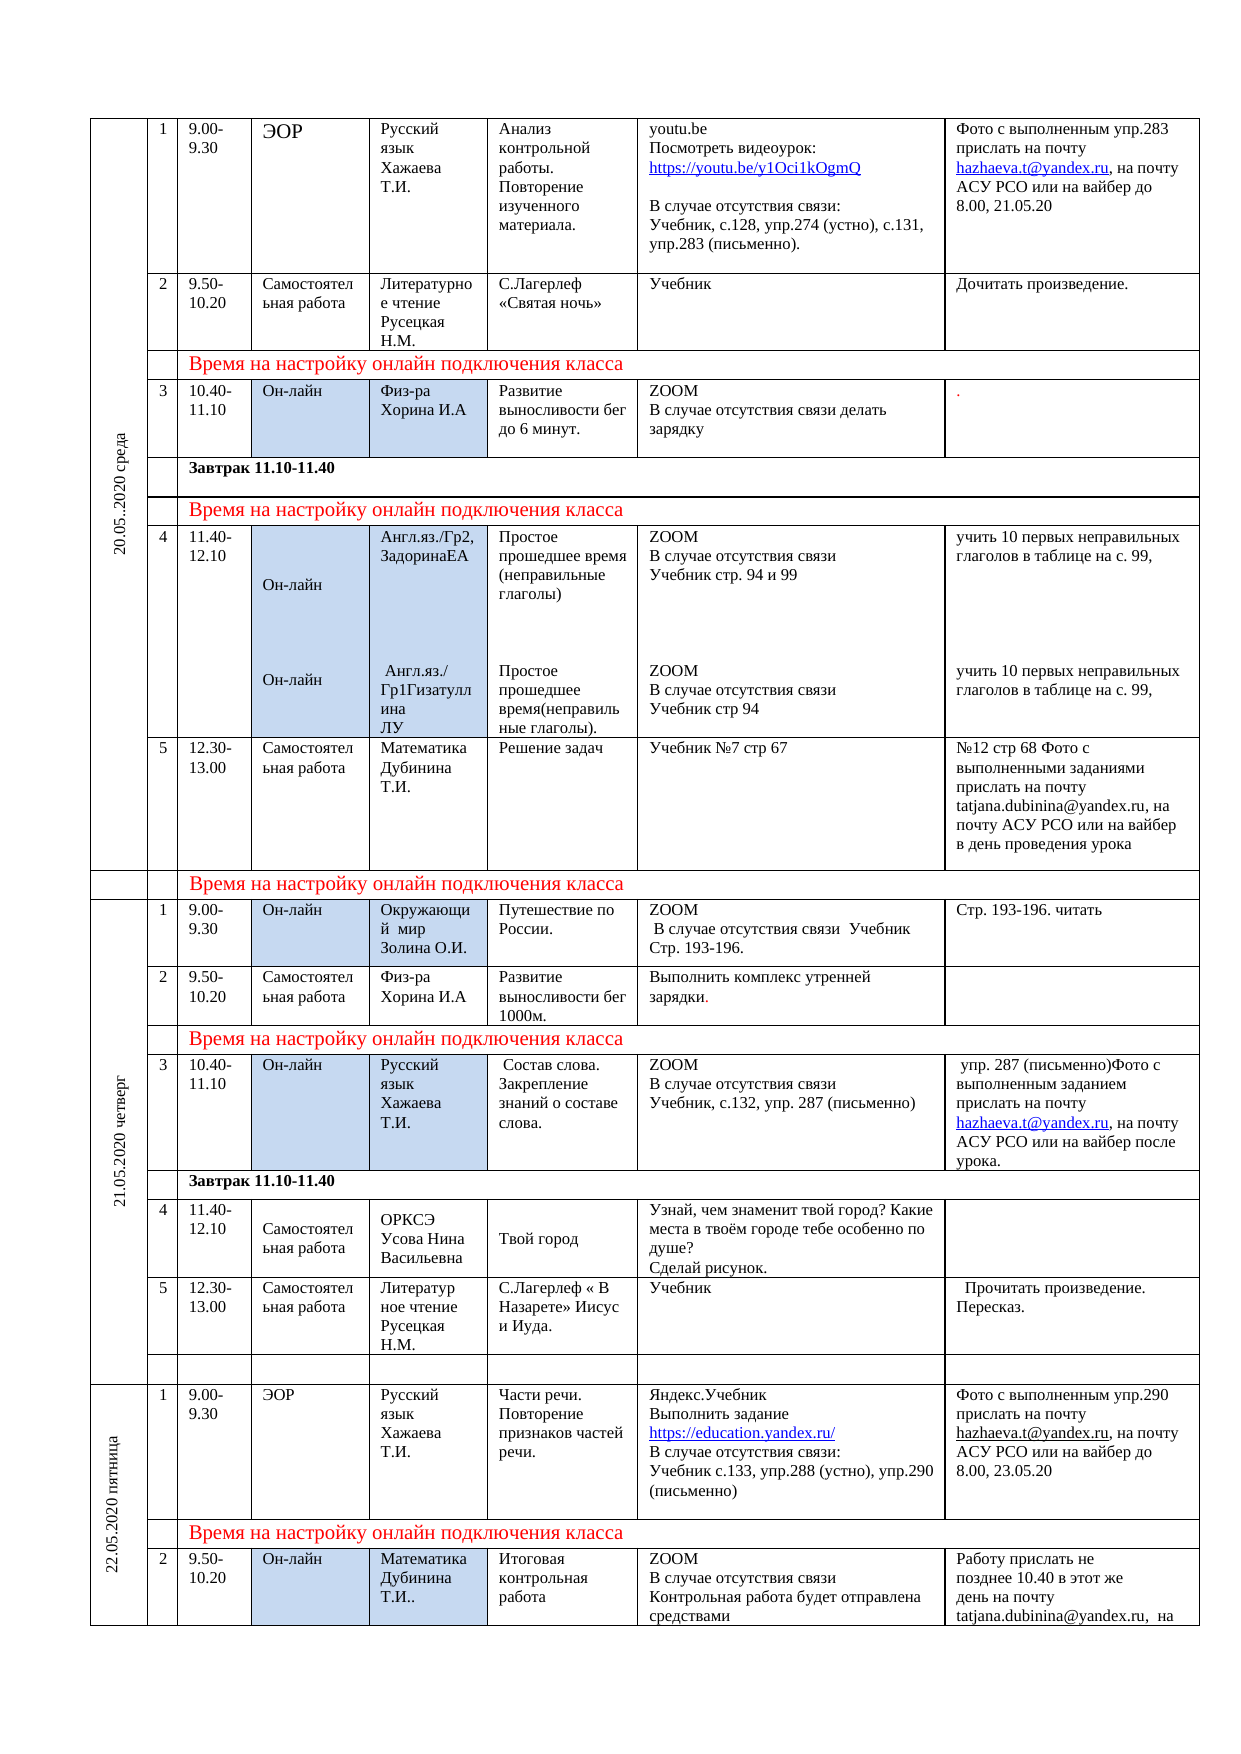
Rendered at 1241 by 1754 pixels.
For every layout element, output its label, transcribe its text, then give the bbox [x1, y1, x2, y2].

table_cell 1 [148, 1385, 177, 1519]
table_cell Физ-ра Хорина И.А [370, 967, 487, 1025]
table_cell Анализ контрольной работы. Повторение изученного материала. [488, 119, 637, 272]
table_cell [946, 1200, 1199, 1277]
table_cell ZOOM В случае отсутствия связи Учебник, с.132, упр. 287 (письменно) [638, 1055, 944, 1170]
table_cell 9.50-10.20 [178, 274, 251, 350]
table_cell 11.40-12.10 [178, 1200, 251, 1277]
table_cell Фото с выполненным упр.290 прислать на почту hazhaeva.t@yandex.ru, на почту АСУ РСО или на вайбер до 8.00, 23.05.20 [946, 1385, 1199, 1519]
table_cell Англ.яз./Гр2, ЗадоринаЕА Англ.яз./Гр1Гизатуллина ЛУ [370, 526, 487, 737]
table_cell Окружающий мир Золина О.И. [370, 900, 487, 966]
table_cell Время на настройку онлайн подключения класса [178, 498, 1199, 525]
table_cell Прочитать произведение. Пересказ. [946, 1278, 1199, 1354]
table_cell 11.40-12.10 [178, 526, 251, 737]
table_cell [370, 1549, 487, 1625]
table_cell Литератур ное чтение Русецкая Н.М. [370, 1278, 487, 1354]
table_cell Русский язык Хажаева Т.И. [370, 119, 487, 272]
table_cell ЭОР [252, 1385, 369, 1519]
table_cell [252, 1355, 369, 1383]
table_cell 9.00-9.30 [178, 1385, 251, 1519]
table_cell Время на настройку онлайн подключения класса [178, 351, 1199, 379]
table_cell youtu.be Посмотреть видеоурок: https://youtu.be/y1Oci1kOgmQ В случае отсутствия связи: Учебник, с.128, упр.274 (устно), с.131, упр.283 (письменно). [638, 119, 944, 272]
table_cell ЭОР [252, 119, 369, 272]
table_cell Стр. 193-196. читать [946, 900, 1199, 966]
table_cell 5 [148, 738, 177, 870]
table_cell ZOOM В случае отсутствия связи Учебник стр. 94 и 99 ZOOM В случае отсутствия связи Учебник стр 94 [638, 526, 944, 737]
table_cell Русский язык Хажаева Т.И. [370, 1385, 487, 1519]
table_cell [488, 1549, 637, 1625]
table_cell Литературное чтение Русецкая Н.М. [370, 274, 487, 350]
table_cell 10.40-11.10 [178, 380, 251, 457]
table_cell Выполнить комплекс утренней зарядки. [638, 967, 944, 1025]
table_cell Учебник [638, 274, 944, 350]
table_cell Путешествие по России. [488, 900, 637, 966]
table_cell Самостоятельная работа [252, 1200, 369, 1277]
table_cell [148, 1355, 177, 1383]
table_cell 9.50-10.20 [178, 967, 251, 1025]
table_cell Он-лайн Он-лайн [252, 526, 369, 737]
table_cell [638, 1355, 944, 1383]
table_cell Завтрак 11.10-11.40 [178, 1171, 1199, 1199]
table_cell 2 [148, 967, 177, 1025]
table_cell [148, 871, 177, 899]
table_cell [946, 1355, 1199, 1383]
table_cell Русский язык Хажаева Т.И. [370, 1055, 487, 1170]
table_cell учить 10 первых неправильных глаголов в таблице на с. 99, учить 10 первых неправильных глаголов в таблице на с. 99, [946, 526, 1199, 737]
table_cell 3 [148, 380, 177, 457]
table_cell Части речи. Повторение признаков частей речи. [488, 1385, 637, 1519]
table_cell Развитие выносливости бег до 6 минут. [488, 380, 637, 457]
table_cell Фото с выполненным упр.283 прислать на почту hazhaeva.t@yandex.ru, на почту АСУ РСО или на вайбер до 8.00, 21.05.20 [946, 119, 1199, 272]
table_cell [488, 1355, 637, 1383]
table_cell 22.05.2020 пятница [91, 1385, 147, 1625]
table_cell 12.30-13.00 [178, 1278, 251, 1354]
table_cell Самостоятельная работа [252, 1278, 369, 1354]
table_cell Твой город [488, 1200, 637, 1277]
table_cell [148, 458, 177, 496]
table_cell Математика Дубинина Т.И. [370, 738, 487, 870]
table_cell [178, 1355, 251, 1383]
table_cell Он-лайн [252, 380, 369, 457]
table_cell 4 [148, 526, 177, 737]
table_cell [148, 351, 177, 379]
table_cell Яндекс.Учебник Выполнить задание https://education.yandex.ru/ В случае отсутствия связи: Учебник с.133, упр.288 (устно), упр.290 (письменно) [638, 1385, 944, 1519]
table_cell ZOOM В случае отсутствия связи Учебник Стр. 193-196. [638, 900, 944, 966]
table_cell [148, 1171, 177, 1199]
table_cell Учебник [638, 1278, 944, 1354]
table_cell Решение задач [488, 738, 637, 870]
table_cell Самостоятельная работа [252, 738, 369, 870]
table_cell [370, 1355, 487, 1383]
table_cell Время на настройку онлайн подключения класса [178, 1520, 1199, 1548]
table_cell . [946, 380, 1199, 457]
table_cell 1 [148, 900, 177, 966]
table_cell Физ-ра Хорина И.А [370, 380, 487, 457]
table_cell Завтрак 11.10-11.40 [178, 458, 1199, 496]
table_cell Время на настройку онлайн подключения класса [178, 871, 1199, 899]
table_cell Узнай, чем знаменит твой город? Какие места в твоём городе тебе особенно по душе? Сделай рисунок. [638, 1200, 944, 1277]
table_cell Учебник №7 стр 67 [638, 738, 944, 870]
table_cell 9.00-9.30 [178, 900, 251, 966]
table_cell 3 [148, 1055, 177, 1170]
table_cell Самостоятельная работа [252, 274, 369, 350]
table_cell [91, 871, 147, 899]
table_cell 4 [148, 1200, 177, 1277]
table_cell [946, 967, 1199, 1025]
table_cell [148, 1520, 177, 1548]
table_cell Простое прошедшее время (неправильные глаголы) Простое прошедшее время(неправильные глаголы). [488, 526, 637, 737]
table_cell Развитие выносливости бег 1000м. [488, 967, 637, 1025]
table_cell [638, 1549, 944, 1625]
table_cell С.Лагерлеф «Святая ночь» [488, 274, 637, 350]
table_cell 9.00-9.30 [178, 119, 251, 272]
table_cell [148, 1026, 177, 1054]
table_cell Дочитать произведение. [946, 274, 1199, 350]
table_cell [946, 1549, 1199, 1625]
table_cell Он-лайн [252, 1055, 369, 1170]
table_cell С.Лагерлеф « В Назарете» Иисус и Иуда. [488, 1278, 637, 1354]
table_cell 2 [148, 1549, 177, 1625]
table_cell 20.05..2020 среда [91, 119, 147, 870]
table_cell 10.40-11.10 [178, 1055, 251, 1170]
table_cell №12 стр 68 Фото с выполненными заданиями прислать на почту tatjana.dubinina@yandex.ru, на почту АСУ РСО или на вайбер в день проведения урока [946, 738, 1199, 870]
table_cell ОРКСЭ Усова Нина Васильевна [370, 1200, 487, 1277]
table_cell 1 [148, 119, 177, 272]
table_cell 2 [148, 274, 177, 350]
table_cell Время на настройку онлайн подключения класса [178, 1026, 1199, 1054]
table_cell Он-лайн [252, 1549, 369, 1625]
table_cell Самостоятельная работа [252, 967, 369, 1025]
table_cell упр. 287 (письменно)Фото с выполненным заданием прислать на почту hazhaeva.t@yandex.ru, на почту АСУ РСО или на вайбер после урока. [946, 1055, 1199, 1170]
table_cell 5 [148, 1278, 177, 1354]
table_cell Состав слова. Закрепление знаний о составе слова. [488, 1055, 637, 1170]
table_cell Он-лайн [252, 900, 369, 966]
table_cell [148, 498, 177, 525]
table_cell 12.30-13.00 [178, 738, 251, 870]
table_cell 9.50-10.20 [178, 1549, 251, 1625]
table_cell 21.05.2020 четверг [91, 900, 147, 1383]
table_cell ZOOM В случае отсутствия связи делать зарядку [638, 380, 944, 457]
